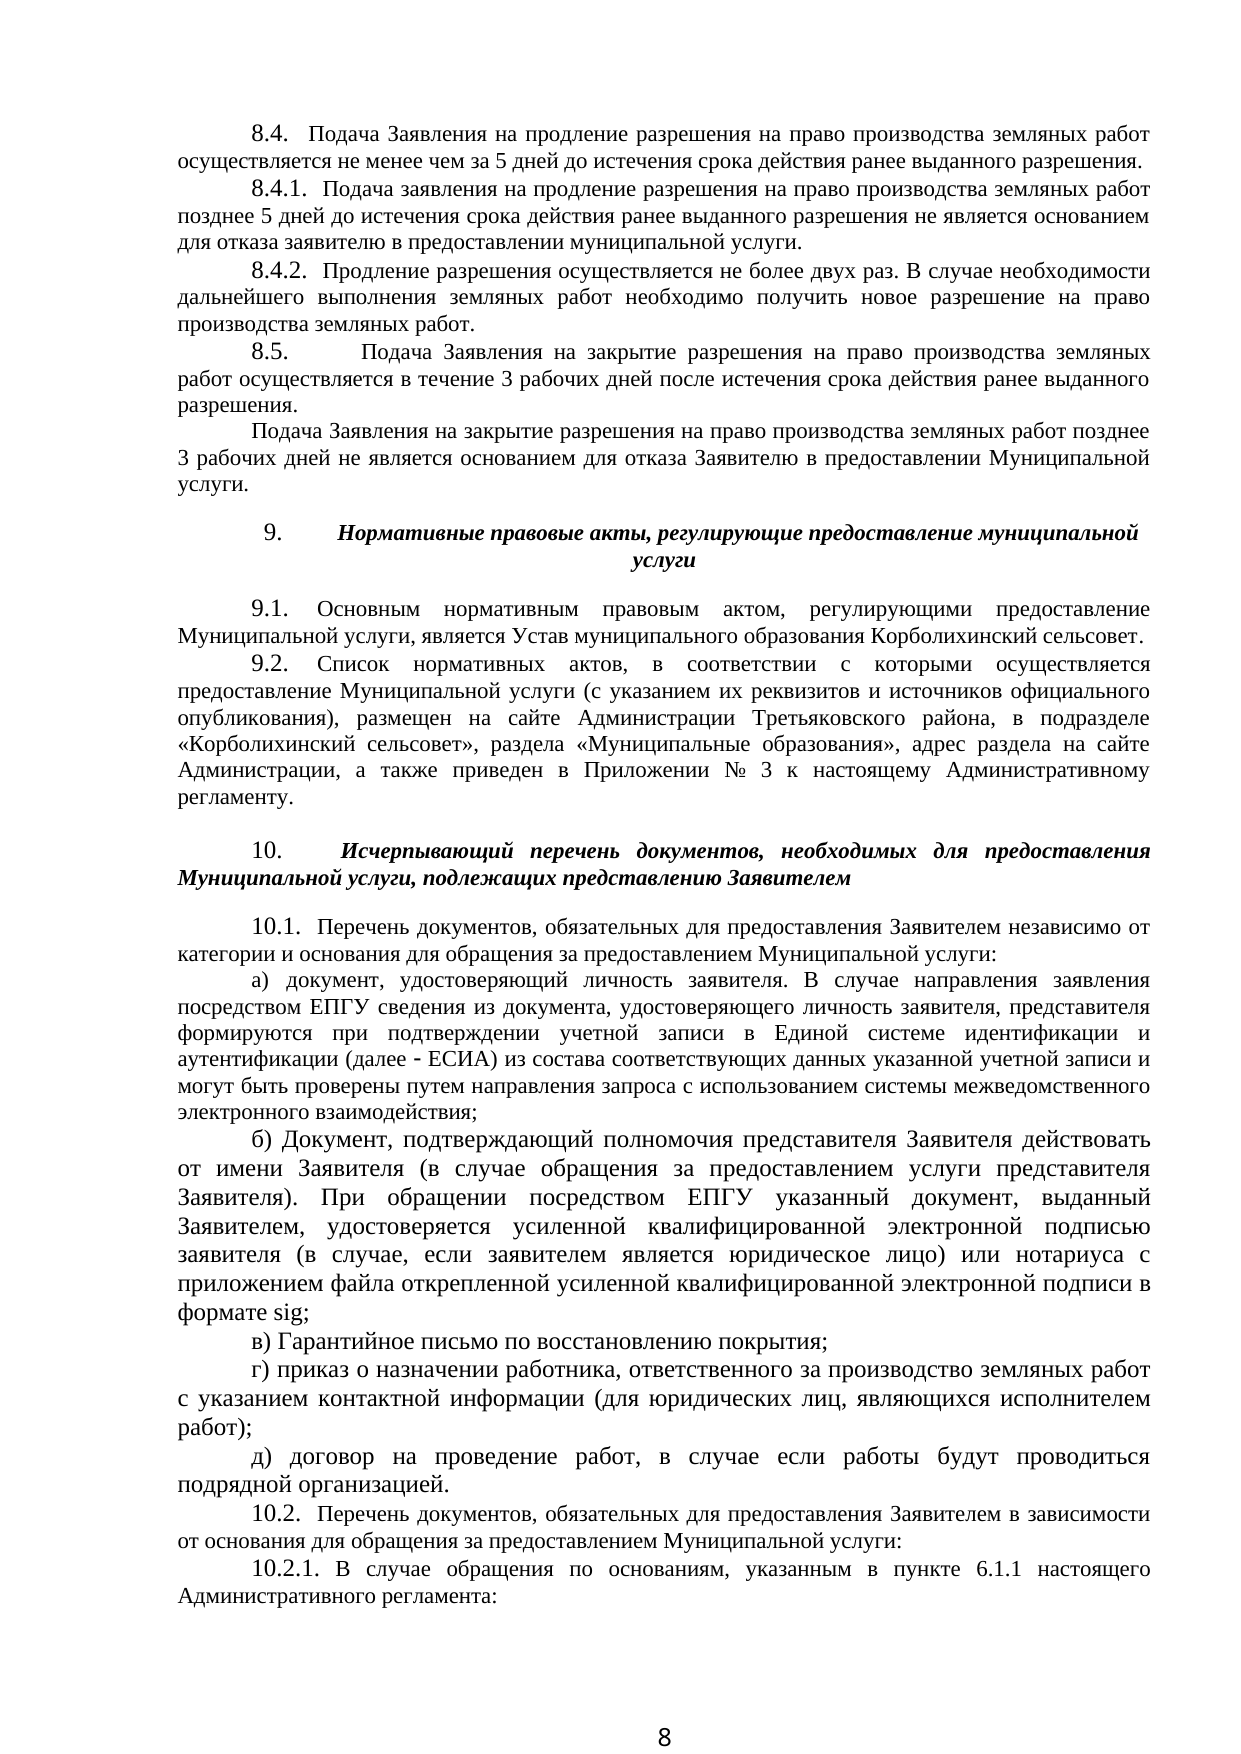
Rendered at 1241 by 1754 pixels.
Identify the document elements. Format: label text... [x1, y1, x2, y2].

list Исчерпывающий перечень документов, необходимых для предоставления Муниципальной услуги, подлежащих представлению Заявителем [177, 835, 1152, 891]
list В случае обращения по основаниям, указанным в пункте 6.1.1 настоящего Административного регламента: [177, 1553, 1152, 1608]
list Основным нормативным правовым актом, регулирующими предоставление Муниципальной услуги, является Устав муниципального образования Корболихинский сельсовет. [177, 593, 1152, 648]
list Перечень документов, обязательных для предоставления Заявителем независимо от категории и основания для обращения за предоставлением Муниципальной услуги: [177, 911, 1152, 966]
text в) Гарантийное письмо по восстановлению покрытия; [177, 1326, 1152, 1354]
text Подача Заявления на закрытие разрешения на право производства земляных работ позднее 3 рабочих дней не является основанием для отказа Заявителю в предоставлении Муниципальной услуги. [177, 418, 1152, 497]
list Подача заявления на продление разрешения на право производства земляных работ позднее 5 дней до истечения срока действия ранее выданного разрешения не является основанием для отказа заявителю в предоставлении муниципальной услуги. [177, 173, 1152, 255]
list Подача Заявления на продление разрешения на право производства земляных работ осуществляется не менее чем за 5 дней до истечения срока действия ранее выданного разрешения. [177, 118, 1152, 173]
list Нормативные правовые акты, регулирующие предоставление муниципальной услуги [177, 517, 1152, 573]
text а) документ, удостоверяющий личность заявителя. В случае направления заявления посредством ЕПГУ сведения из документа, удостоверяющего личность заявителя, представителя формируются при подтверждении учетной записи в Единой системе идентификации и аутентификации (далее  ЕСИА) из состава соответствующих данных указанной учетной записи и могут быть проверены путем направления запроса с использованием системы межведомственного электронного взаимодействия; [177, 966, 1152, 1124]
text б) Документ, подтверждающий полномочия представителя Заявителя действовать от имени Заявителя (в случае обращения за предоставлением услуги представителя Заявителя). При обращении посредством ЕПГУ указанный документ, выданный Заявителем, удостоверяется усиленной квалифицированной электронной подписью заявителя (в случае, если заявителем является юридическое лицо) или нотариуса с приложением файла открепленной усиленной квалифицированной электронной подписи в формате sig; [177, 1124, 1152, 1326]
list Подача Заявления на закрытие разрешения на право производства земляных работ осуществляется в течение 3 рабочих дней после истечения срока действия ранее выданного разрешения. [177, 336, 1152, 418]
text г) приказ о назначении работника, ответственного за производство земляных работ с указанием контактной информации (для юридических лиц, являющихся исполнителем работ); [177, 1354, 1152, 1441]
text д) договор на проведение работ, в случае если работы будут проводиться подрядной организацией. [177, 1441, 1152, 1498]
list Продление разрешения осуществляется не более двух раз. В случае необходимости дальнейшего выполнения земляных работ необходимо получить новое разрешение на право производства земляных работ. [177, 255, 1152, 336]
list Список нормативных актов, в соответствии с которыми осуществляется предоставление Муниципальной услуги (с указанием их реквизитов и источников официального опубликования), размещен на сайте Администрации Третьяковского района, в подразделе «Корболихинский сельсовет», раздела «Муниципальные образования», адрес раздела на сайте Администрации, а также приведен в Приложении № 3 к настоящему Административному регламенту. [177, 648, 1152, 809]
list Перечень документов, обязательных для предоставления Заявителем в зависимости от основания для обращения за предоставлением Муниципальной услуги: [177, 1498, 1152, 1553]
